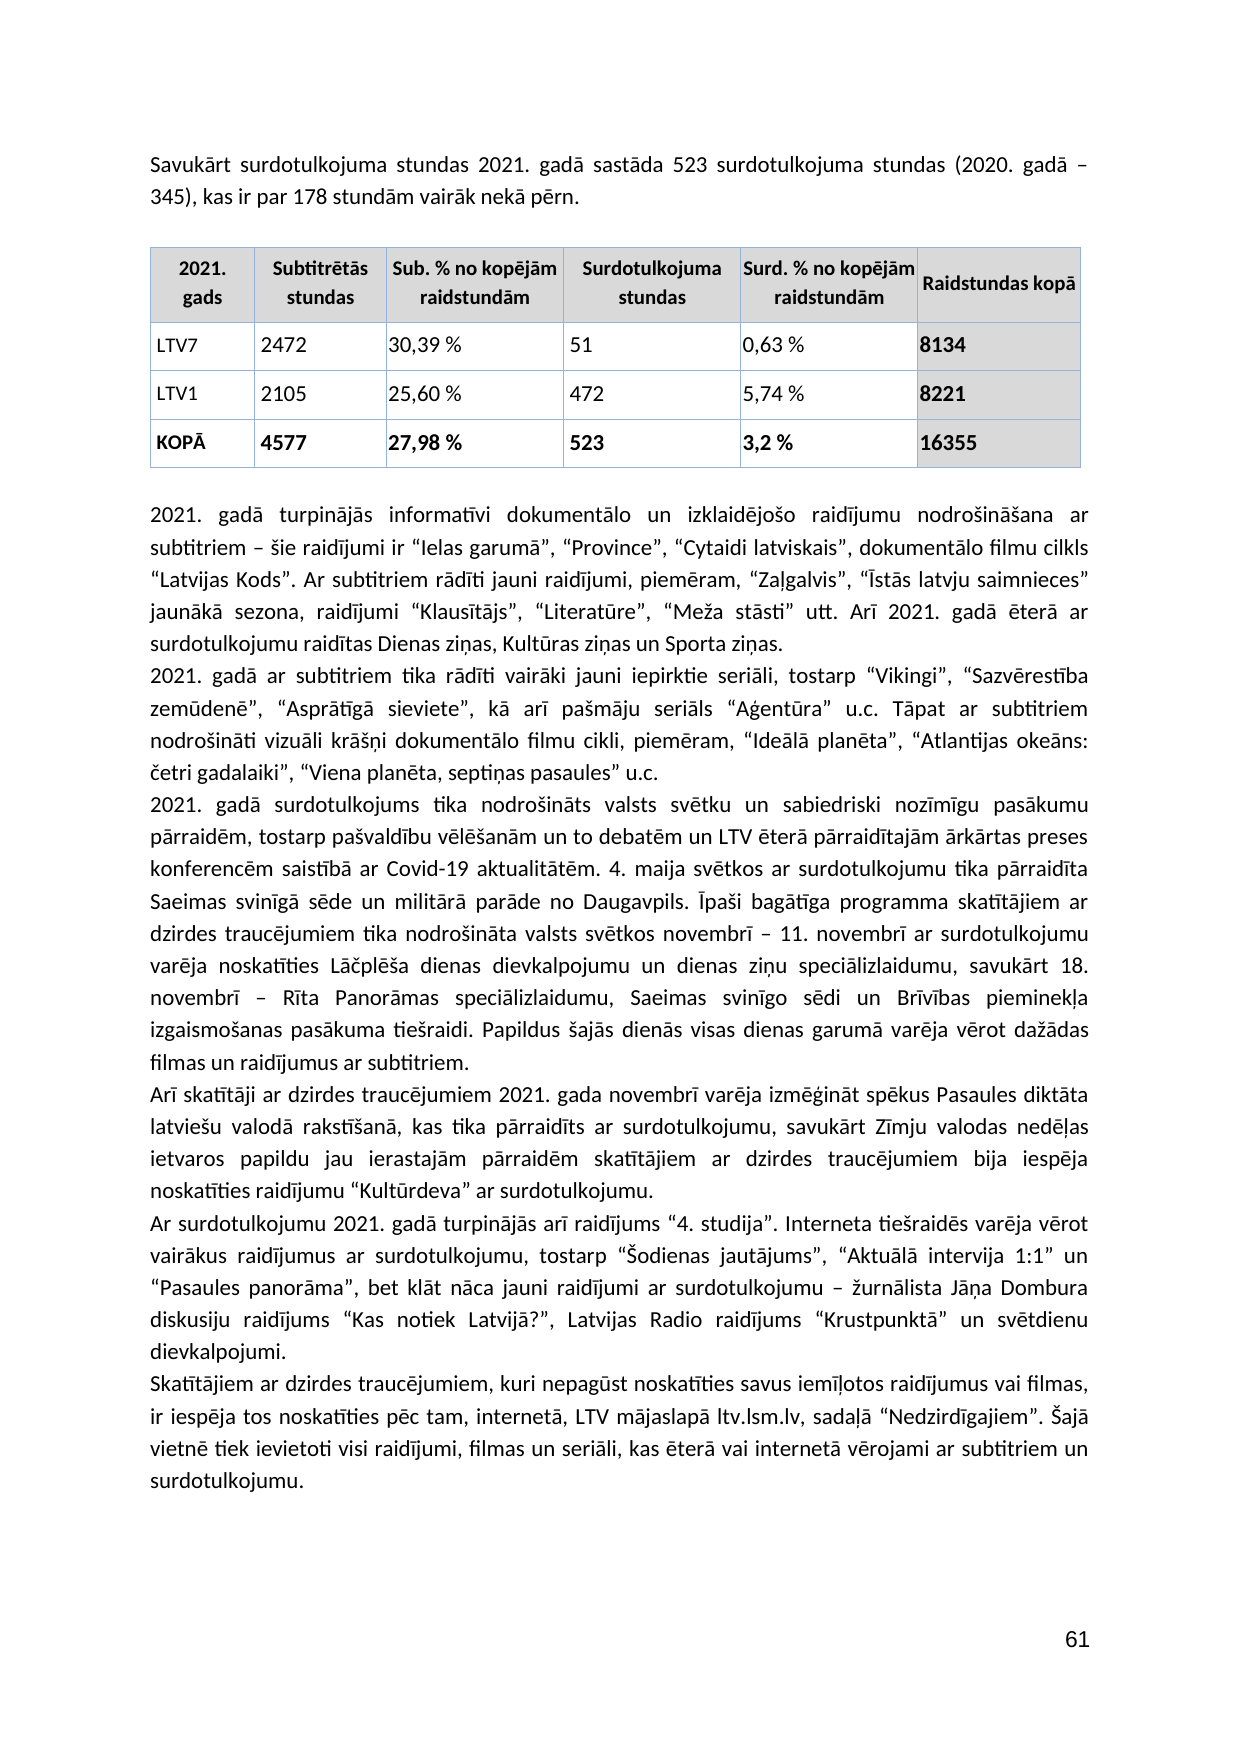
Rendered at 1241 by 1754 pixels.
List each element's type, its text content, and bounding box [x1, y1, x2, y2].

table_cell 3,2 % [741, 420, 917, 467]
text Arī skatītāji ar dzirdes traucējumiem 2021. gada novembrī varēja izmēģināt spēkus Pasaules diktāta latviešu valodā rakstīšanā, kas tika pārraidīts ar surdotulkojumu, savukārt Zīmju valodas nedēļas ietvaros papildu jau ierastajām pārraidēm skatītājiem ar dzirdes traucējumiem bija iespēja noskatīties raidījumu “Kultūrdeva” ar surdotulkojumu. [150, 1080, 1090, 1204]
table_cell 4577 [255, 420, 386, 467]
table_header 2021. gads [151, 248, 254, 322]
table_cell 523 [564, 420, 740, 467]
table_cell 51 [564, 323, 740, 370]
table_cell KOPĀ [151, 420, 254, 467]
table_header Raidstundas kopā [918, 248, 1080, 322]
text Skatītājiem ar dzirdes traucējumiem, kuri nepagūst noskatīties savus iemīļotos raidījumus vai filmas, ir iespēja tos noskatīties pēc tam, internetā, LTV mājaslapā ltv.lsm.lv, sadaļā “Nedzirdīgajiem”. Šajā vietnē tiek ievietoti visi raidījumi, filmas un seriāli, kas ēterā vai internetā vērojami ar subtitriem un surdotulkojumu. [150, 1369, 1090, 1494]
table_header Subtitrētās stundas [255, 248, 386, 322]
table_cell 27,98 % [387, 420, 563, 467]
text 2021. gadā turpinājās informatīvi dokumentālo un izklaidējošo raidījumu nodrošināšana ar subtitriem – šie raidījumi ir “Ielas garumā”, “Province”, “Cytaidi latviskais”, dokumentālo filmu cilkls “Latvijas Kods”. Ar subtitriem rādīti jauni raidījumi, piemēram, “Zaļgalvis”, “Īstās latvju saimnieces” jaunākā sezona, raidījumi “Klausītājs”, “Literatūre”, “Meža stāsti” utt. Arī 2021. gadā ēterā ar surdotulkojumu raidītas Dienas ziņas, Kultūras ziņas un Sporta ziņas. [150, 501, 1090, 657]
table_cell 2472 [255, 323, 386, 370]
table_header Sub. % no kopējām raidstundām [387, 248, 563, 322]
table_cell 16355 [918, 420, 1080, 467]
text Ar surdotulkojumu 2021. gadā turpinājās arī raidījums “4. studija”. Interneta tiešraidēs varēja vērot vairākus raidījumus ar surdotulkojumu, tostarp “Šodienas jautājums”, “Aktuālā intervija 1:1” un “Pasaules panorāma”, bet klāt nāca jauni raidījumi ar surdotulkojumu – žurnālista Jāņa Dombura diskusiju raidījums “Kas notiek Latvijā?”, Latvijas Radio raidījums “Krustpunktā” un svētdienu dievkalpojumi. [150, 1209, 1090, 1365]
table_cell 30,39 % [387, 323, 563, 370]
table_cell 8134 [918, 323, 1080, 370]
table_cell 472 [564, 371, 740, 419]
table_cell 8221 [918, 371, 1080, 419]
table_cell 25,60 % [387, 371, 563, 419]
table_header Surd. % no kopējām raidstundām [741, 248, 917, 322]
table_cell LTV1 [151, 371, 254, 419]
text 2021. gadā surdotulkojums tika nodrošināts valsts svētku un sabiedriski nozīmīgu pasākumu pārraidēm, tostarp pašvaldību vēlēšanām un to debatēm un LTV ēterā pārraidītajām ārkārtas preses konferencēm saistībā ar Covid-19 aktualitātēm. 4. maija svētkos ar surdotulkojumu tika pārraidīta Saeimas svinīgā sēde un militārā parāde no Daugavpils. Īpaši bagātīga programma skatītājiem ar dzirdes traucējumiem tika nodrošināta valsts svētkos novembrī – 11. novembrī ar surdotulkojumu varēja noskatīties Lāčplēša dienas dievkalpojumu un dienas ziņu speciālizlaidumu, savukārt 18. novembrī – Rīta Panorāmas speciālizlaidumu, Saeimas svinīgo sēdi un Brīvības pieminekļa izgaismošanas pasākuma tiešraidi. Papildus šajās dienās visas dienas garumā varēja vērot dažādas filmas un raidījumus ar subtitriem. [150, 790, 1090, 1076]
table_cell LTV7 [151, 323, 254, 370]
table_cell 2105 [255, 371, 386, 419]
text 2021. gadā ar subtitriem tika rādīti vairāki jauni iepirktie seriāli, tostarp “Vikingi”, “Sazvērestība zemūdenē”, “Asprātīgā sieviete”, kā arī pašmāju seriāls “Aģentūra” u.c. Tāpat ar subtitriem nodrošināti vizuāli krāšņi dokumentālo filmu cikli, piemēram, “Ideālā planēta”, “Atlantijas okeāns: četri gadalaiki”, “Viena planēta, septiņas pasaules” u.c. [150, 661, 1090, 786]
table_header Surdotulkojuma stundas [564, 248, 740, 322]
text Savukārt surdotulkojuma stundas 2021. gadā sastāda 523 surdotulkojuma stundas (2020. gadā – 345), kas ir par 178 stundām vairāk nekā pērn. [150, 150, 1090, 210]
table_cell 0,63 % [741, 323, 917, 370]
table_cell 5,74 % [741, 371, 917, 419]
